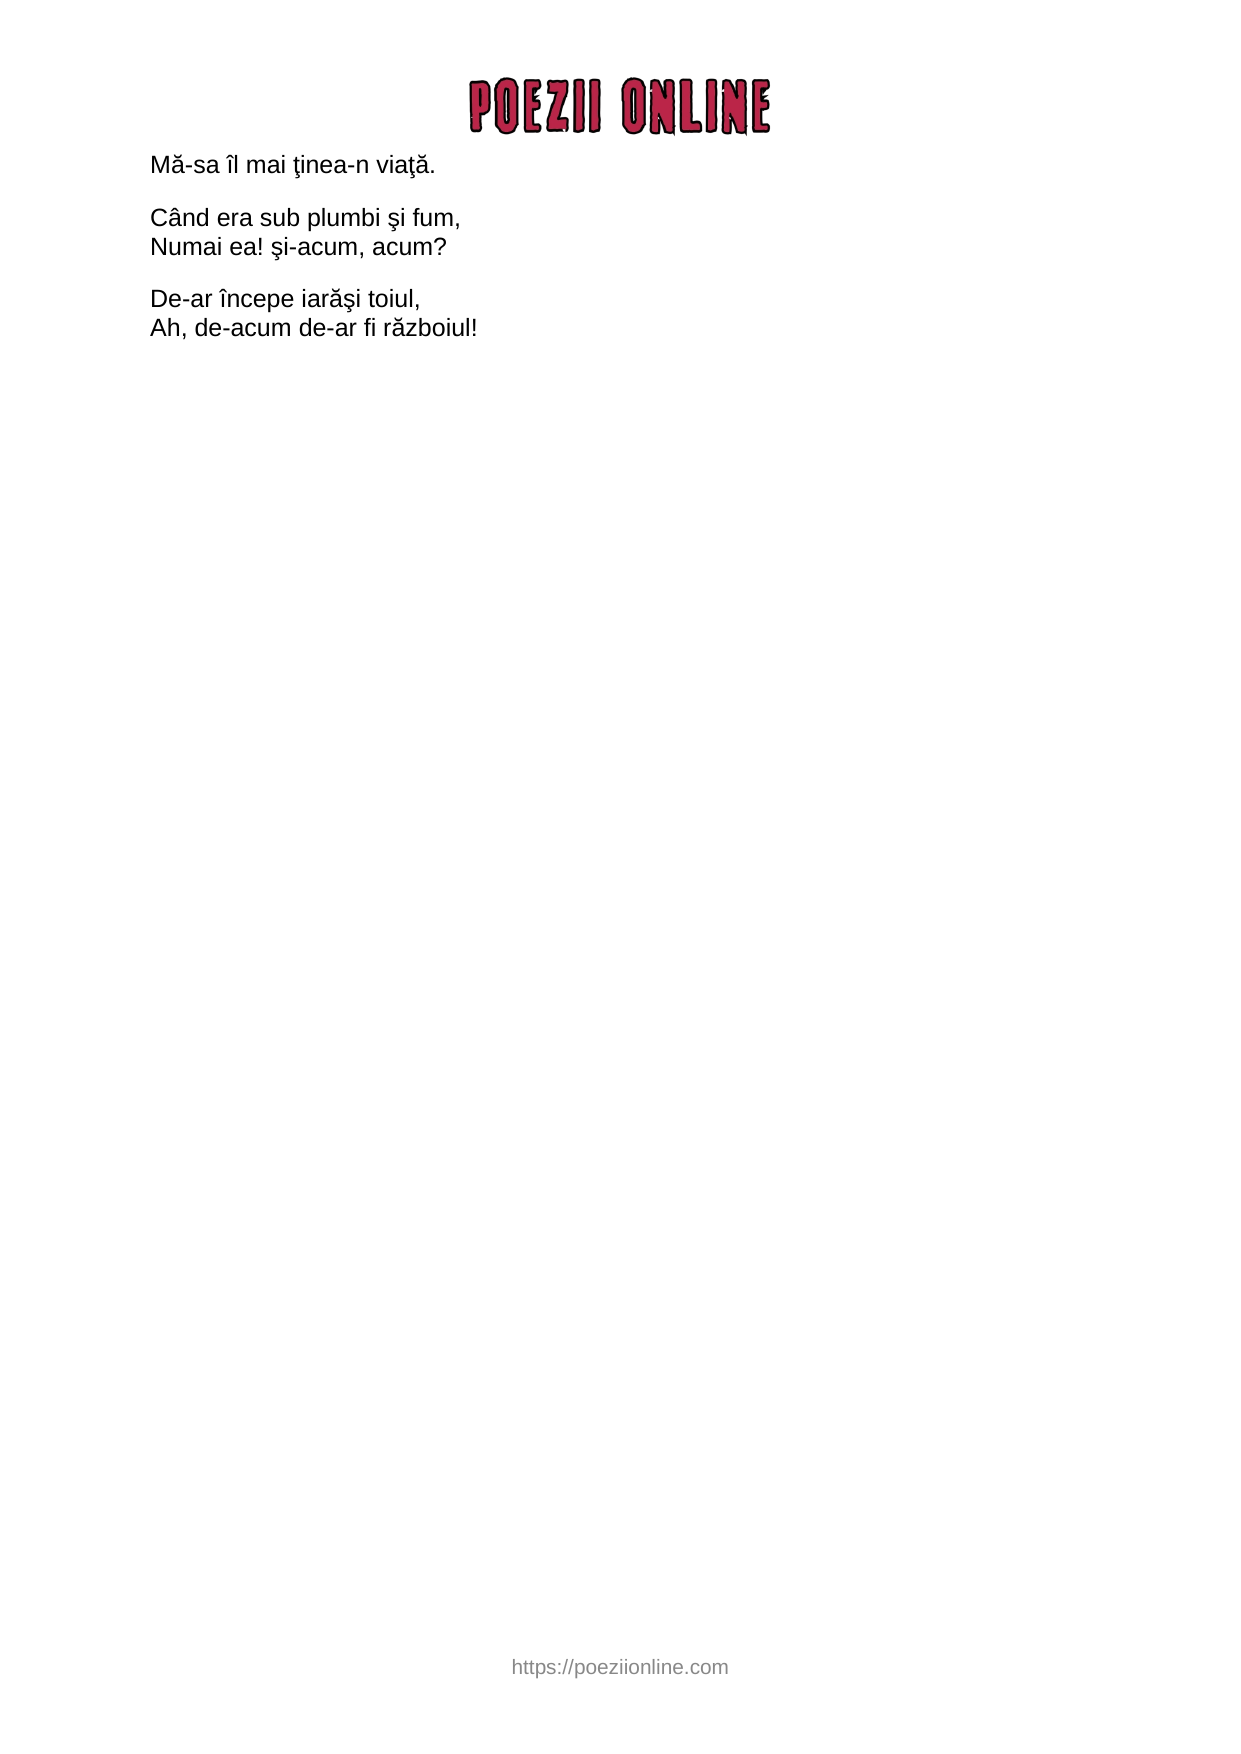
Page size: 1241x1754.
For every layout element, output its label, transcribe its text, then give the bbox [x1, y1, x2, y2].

text Mă-sa îl mai ţinea-n viaţă. [150, 150, 1090, 179]
text Când era sub plumbi şi fum, [150, 203, 1090, 231]
text Ah, de-acum de-ar fi războiul! [150, 313, 1090, 342]
text De-ar începe iarăşi toiul, [150, 284, 1090, 313]
picture [463, 74, 777, 138]
text Numai ea! şi-acum, acum? [150, 231, 1090, 260]
